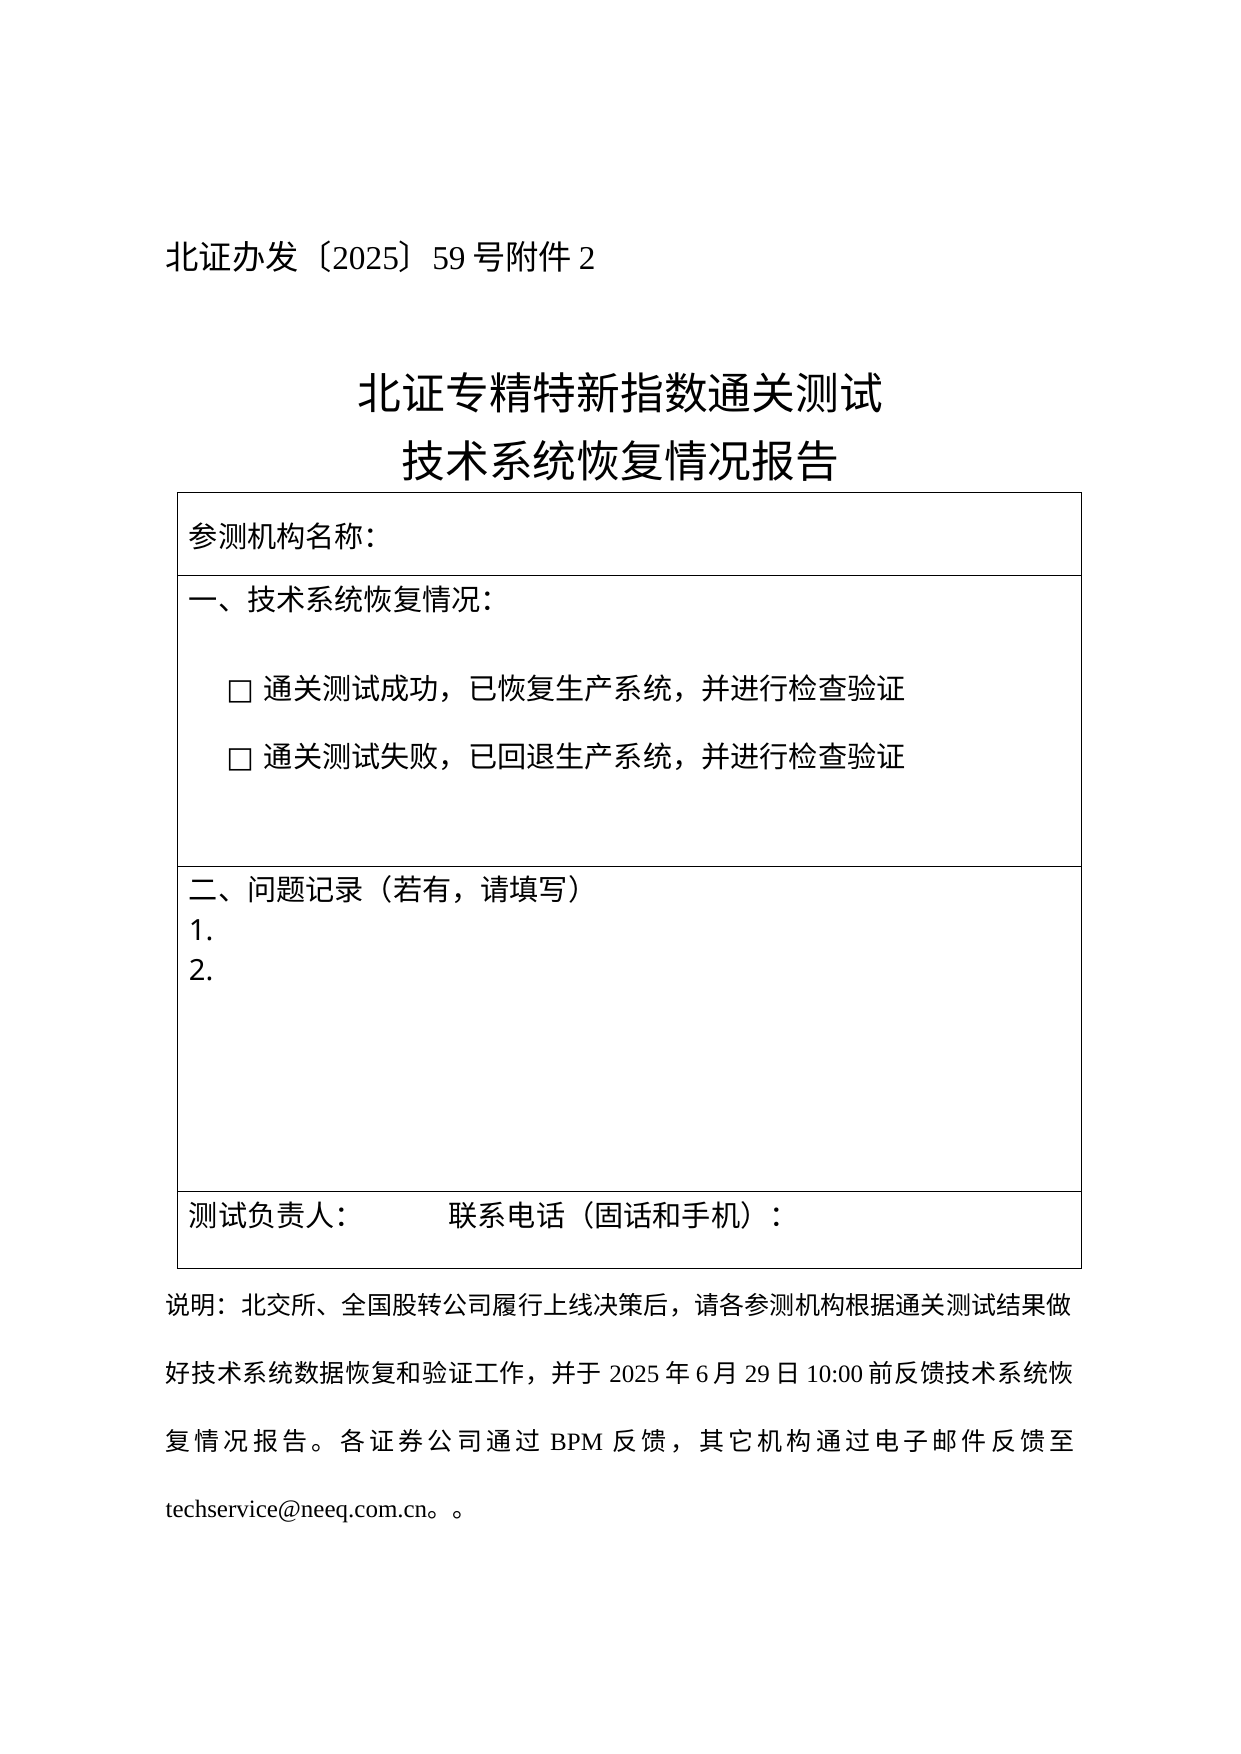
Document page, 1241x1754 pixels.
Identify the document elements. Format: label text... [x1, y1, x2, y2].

table_header 参测机构名称： [178, 493, 1081, 575]
table_cell 问题记录（若有，请填写） [178, 867, 1081, 1191]
text 技术系统恢复情况报告 [165, 424, 1075, 492]
text 说明：北交所、全国股转公司履行上线决策后，请各参测机构根据通关测试结果做好技术系统数据恢复和验证工作，并于2025年6月29日10:00前反馈技术系统恢复情况报告。各证券公司通过BPM反馈，其它机构通过电子邮件反馈至techservice@neeq.com.cn。。 [165, 1269, 1075, 1541]
table_cell 一、技术系统恢复情况： 通关测试成功，已恢复生产系统，并进行检查验证 通关测试失败，已回退生产系统，并进行检查验证 [178, 576, 1081, 866]
text 北证办发〔2025〕59号附件2 [165, 221, 1075, 288]
table_cell 测试负责人： 联系电话（固话和手机）： [178, 1192, 1081, 1268]
text 北证专精特新指数通关测试 [165, 356, 1075, 424]
